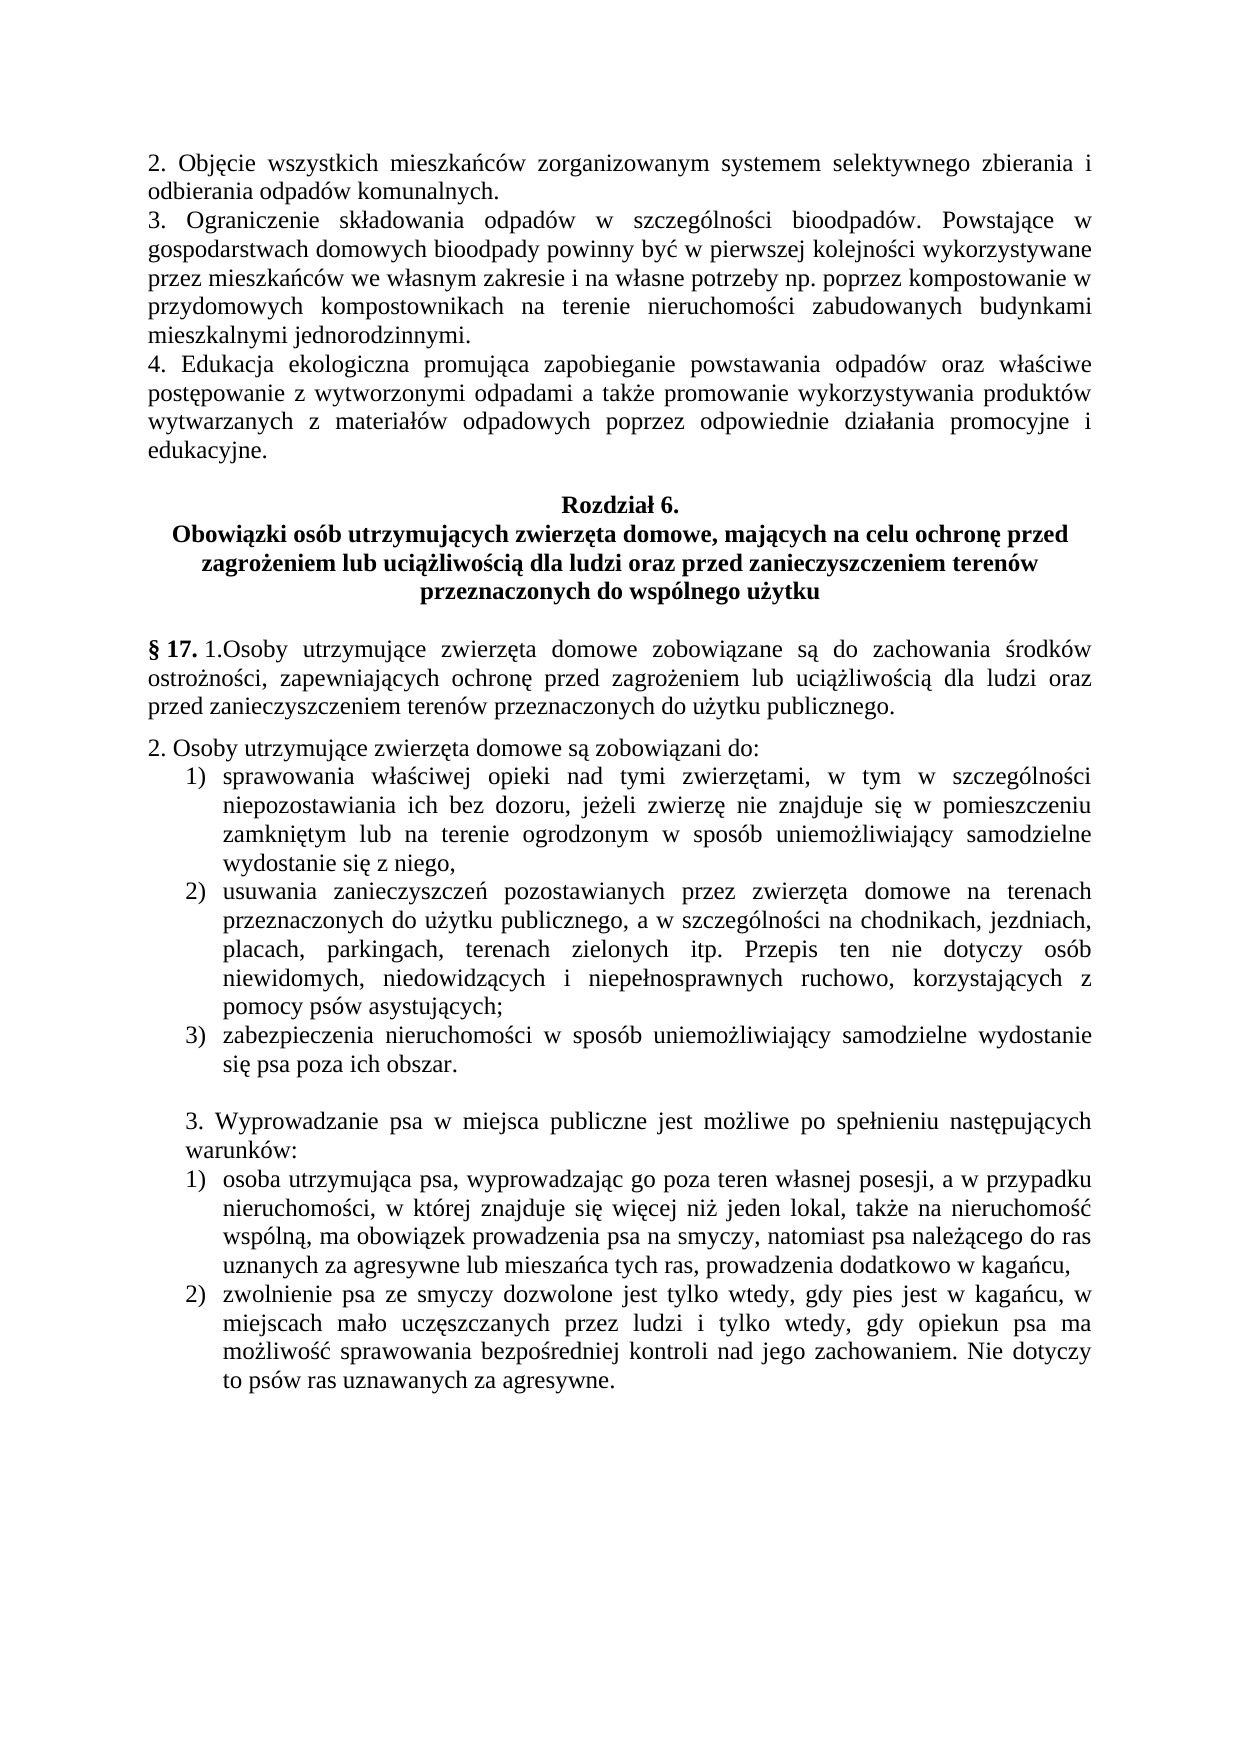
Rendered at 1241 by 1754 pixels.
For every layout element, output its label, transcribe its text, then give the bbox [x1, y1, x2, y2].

list osoba utrzymująca psa, wyprowadzając go poza teren własnej posesji, a w przypadku nieruchomości, w której znajduje się więcej niż jeden lokal, także na nieruchomość wspólną, ma obowiązek prowadzenia psa na smyczy, natomiast psa należącego do ras uznanych za agresywne lub mieszańca tych ras, prowadzenia dodatkowo w kagańcu, [185, 1164, 1093, 1279]
list zabezpieczenia nieruchomości w sposób uniemożliwiający samodzielne wydostanie się psa poza ich obszar. [185, 1020, 1093, 1078]
text 4. Edukacja ekologiczna promująca zapobieganie powstawania odpadów oraz właściwe postępowanie z wytworzonymi odpadami a także promowanie wykorzystywania produktów wytwarzanych z materiałów odpadowych poprzez odpowiednie działania promocyjne i edukacyjne. [148, 349, 1093, 464]
list zwolnienie psa ze smyczy dozwolone jest tylko wtedy, gdy pies jest w kagańcu, w miejscach mało uczęszczanych przez ludzi i tylko wtedy, gdy opiekun psa ma możliwość sprawowania bezpośredniej kontroli nad jego zachowaniem. Nie dotyczy to psów ras uznawanych za agresywne. [185, 1279, 1093, 1394]
list usuwania zanieczyszczeń pozostawianych przez zwierzęta domowe na terenach przeznaczonych do użytku publicznego, a w szczególności na chodnikach, jezdniach, placach, parkingach, terenach zielonych itp. Przepis ten nie dotyczy osób niewidomych, niedowidzących i niepełnosprawnych ruchowo, korzystających z pomocy psów asystujących; [185, 876, 1093, 1020]
text § 17. 1.Osoby utrzymujące zwierzęta domowe zobowiązane są do zachowania środków ostrożności, zapewniających ochronę przed zagrożeniem lub uciążliwością dla ludzi oraz przed zanieczyszczeniem terenów przeznaczonych do użytku publicznego. [148, 634, 1093, 720]
list sprawowania właściwej opieki nad tymi zwierzętami, w tym w szczególności niepozostawiania ich bez dozoru, jeżeli zwierzę nie znajduje się w pomieszczeniu zamkniętym lub na terenie ogrodzonym w sposób uniemożliwiający samodzielne wydostanie się z niego, [185, 761, 1093, 876]
text Rozdział 6. Obowiązki osób utrzymujących zwierzęta domowe, mających na celu ochronę przed zagrożeniem lub uciążliwością dla ludzi oraz przed zanieczyszczeniem terenów przeznaczonych do wspólnego użytku [148, 490, 1093, 605]
text 3. Ograniczenie składowania odpadów w szczególności bioodpadów. Powstające w gospodarstwach domowych bioodpady powinny być w pierwszej kolejności wykorzystywane przez mieszkańców we własnym zakresie i na własne potrzeby np. poprzez kompostowanie w przydomowych kompostownikach na terenie nieruchomości zabudowanych budynkami mieszkalnymi jednorodzinnymi. [148, 205, 1093, 349]
text 2. Objęcie wszystkich mieszkańców zorganizowanym systemem selektywnego zbierania i odbierania odpadów komunalnych. [148, 148, 1093, 205]
text 2. Osoby utrzymujące zwierzęta domowe są zobowiązani do: [148, 733, 1093, 761]
text 3. Wyprowadzanie psa w miejsca publiczne jest możliwe po spełnieniu następujących warunków: [185, 1106, 1093, 1164]
